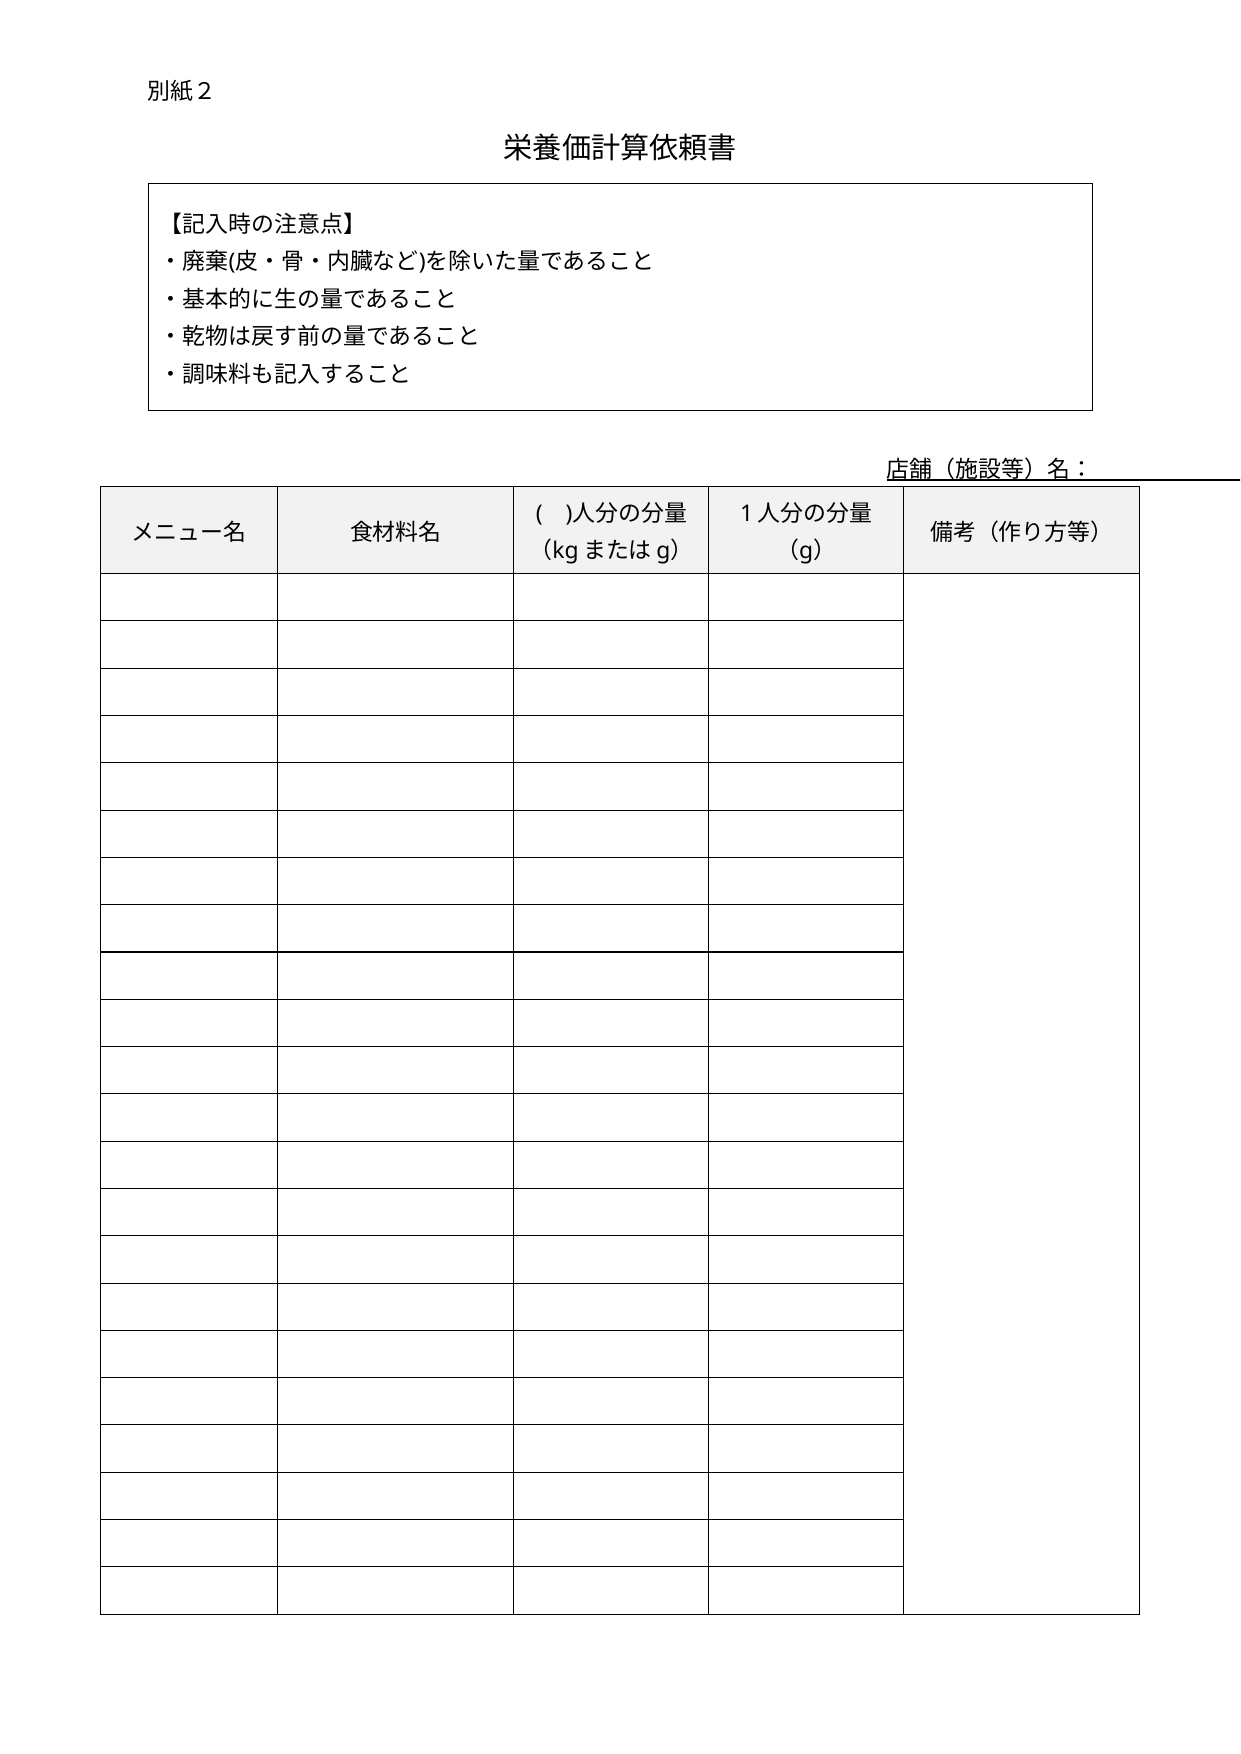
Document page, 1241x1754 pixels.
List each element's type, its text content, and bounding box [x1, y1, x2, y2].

table_cell [709, 953, 903, 999]
table_cell [278, 1284, 513, 1330]
table_cell [101, 716, 277, 762]
table_cell [709, 1189, 903, 1235]
table_cell [709, 1047, 903, 1093]
text 栄養価計算依頼書 [148, 108, 1092, 183]
table_header 1人分の分量 （g） [709, 487, 903, 573]
table_cell [101, 905, 277, 951]
table_cell [514, 669, 708, 715]
table_cell [709, 1331, 903, 1377]
table_cell [101, 811, 277, 857]
table_cell [101, 1378, 277, 1424]
table_cell [514, 621, 708, 668]
table_cell [278, 811, 513, 857]
table_cell [514, 1567, 708, 1613]
table_cell [709, 1520, 903, 1566]
table_cell [278, 716, 513, 762]
table_cell [514, 1378, 708, 1424]
table_cell [514, 905, 708, 951]
table_cell [278, 858, 513, 904]
table_cell [278, 1520, 513, 1566]
table_cell [709, 811, 903, 857]
table_cell [278, 1094, 513, 1141]
table_cell [709, 716, 903, 762]
table_cell [709, 1000, 903, 1046]
table_cell [709, 1236, 903, 1282]
table_cell [101, 669, 277, 715]
table_cell [278, 621, 513, 668]
table_cell [514, 574, 708, 620]
table_cell [709, 669, 903, 715]
table_cell [709, 1094, 903, 1141]
table_cell [278, 763, 513, 809]
table_cell [709, 621, 903, 668]
table_cell [709, 1567, 903, 1613]
table_cell [278, 1567, 513, 1613]
table_cell [278, 1047, 513, 1093]
table_header 備考（作り方等） [904, 487, 1139, 573]
table_cell [514, 1189, 708, 1235]
table_cell [278, 1236, 513, 1282]
table_cell [278, 1425, 513, 1472]
table_cell [278, 1331, 513, 1377]
table_cell [101, 1094, 277, 1141]
table_cell [514, 716, 708, 762]
table_cell [101, 1473, 277, 1519]
table_header メニュー名 [101, 487, 277, 573]
text 別紙２ [148, 71, 1092, 108]
text 店舗（施設等）名： [148, 448, 1092, 486]
table_cell [514, 953, 708, 999]
table_cell [709, 1378, 903, 1424]
table_cell [278, 905, 513, 951]
table_cell [101, 858, 277, 904]
table_cell [514, 1142, 708, 1188]
table_cell [514, 1284, 708, 1330]
table_cell [101, 1425, 277, 1472]
table_cell [278, 953, 513, 999]
table_cell [101, 1567, 277, 1613]
table_cell [101, 1142, 277, 1188]
table_cell [514, 763, 708, 809]
table_cell [709, 574, 903, 620]
table_cell [101, 1000, 277, 1046]
table_cell [514, 1047, 708, 1093]
table_cell [101, 621, 277, 668]
table_cell [278, 1142, 513, 1188]
table_cell [101, 763, 277, 809]
table_header 【記入時の注意点】 ・廃棄(皮・骨・内臓など)を除いた量であること ・基本的に生の量であること ・乾物は戻す前の量であること ・調味料も記入すること [149, 184, 1092, 410]
table_cell [278, 669, 513, 715]
table_cell [514, 1331, 708, 1377]
table_cell [278, 1378, 513, 1424]
table_cell [101, 574, 277, 620]
table_header ( )人分の分量 （kgまたはg） [514, 487, 708, 573]
table_cell [278, 1473, 513, 1519]
table_cell [709, 1473, 903, 1519]
table_cell [904, 574, 1139, 1613]
table_cell [514, 1000, 708, 1046]
table_cell [101, 1520, 277, 1566]
table_cell [709, 1284, 903, 1330]
table_cell [709, 905, 903, 951]
table_cell [278, 1189, 513, 1235]
table_cell [514, 1236, 708, 1282]
table_cell [101, 1331, 277, 1377]
table_cell [709, 858, 903, 904]
table_cell [101, 1236, 277, 1282]
table_cell [514, 1473, 708, 1519]
table_cell [709, 1142, 903, 1188]
table_cell [101, 1284, 277, 1330]
table_cell [514, 1425, 708, 1472]
table_cell [514, 858, 708, 904]
table_header 食材料名 [278, 487, 513, 573]
table_cell [514, 811, 708, 857]
table_cell [514, 1520, 708, 1566]
table_cell [278, 1000, 513, 1046]
table_cell [278, 574, 513, 620]
table_cell [101, 1047, 277, 1093]
table_cell [101, 953, 277, 999]
table_cell [709, 1425, 903, 1472]
table_cell [514, 1094, 708, 1141]
table_cell [101, 1189, 277, 1235]
table_cell [709, 763, 903, 809]
